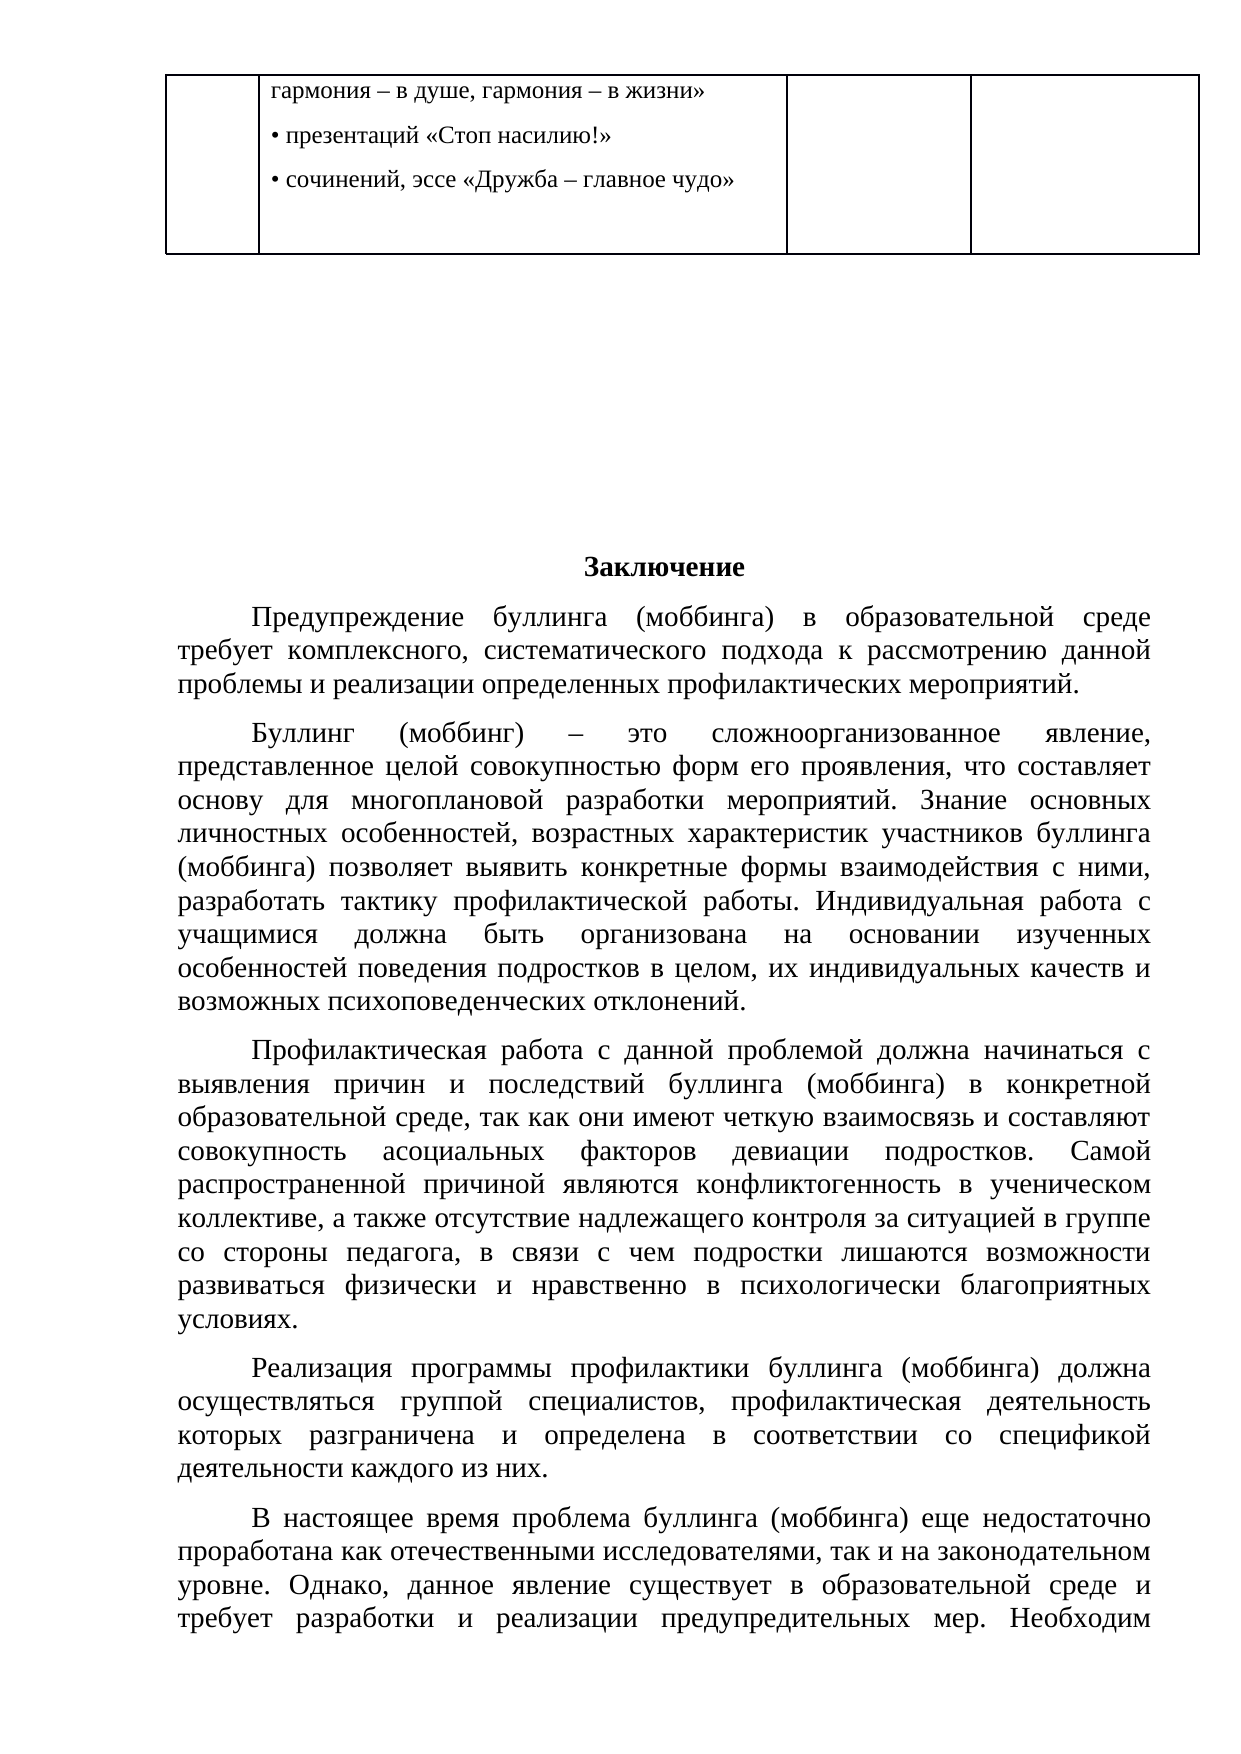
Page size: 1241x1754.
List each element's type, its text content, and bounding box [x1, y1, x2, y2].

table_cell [972, 76, 1198, 253]
text Профилактическая работа с данной проблемой должна начинаться с выявления причин и последствий буллинга (моббинга) в конкретной образовательной среде, так как они имеют четкую взаимосвязь и составляют совокупность асоциальных факторов девиации подростков. Самой распространенной причиной являются конфликтогенность в ученическом коллективе, а также отсутствие надлежащего контроля за ситуацией в группе со стороны педагога, в связи с чем подростки лишаются возможности развиваться физически и нравственно в психологически благоприятных условиях. [177, 1032, 1152, 1334]
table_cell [260, 76, 786, 253]
text Заключение [177, 549, 1152, 583]
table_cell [788, 76, 970, 253]
table_cell [167, 76, 258, 253]
text Реализация программы профилактики буллинга (моббинга) должна осуществляться группой специалистов, профилактическая деятельность которых разграничена и определена в соответствии со спецификой деятельности каждого из них. [177, 1350, 1152, 1484]
text Предупреждение буллинга (моббинга) в образовательной среде требует комплексного, систематического подхода к рассмотрению данной проблемы и реализации определенных профилактических мероприятий. [177, 599, 1152, 699]
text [177, 1500, 1152, 1634]
text Буллинг (моббинг) – это сложноорганизованное явление, представленное целой совокупностью форм его проявления, что составляет основу для многоплановой разработки мероприятий. Знание основных личностных особенностей, возрастных характеристик участников буллинга (моббинга) позволяет выявить конкретные формы взаимодействия с ними, разработать тактику профилактической работы. Индивидуальная работа с учащимися должна быть организована на основании изученных особенностей поведения подростков в целом, их индивидуальных качеств и возможных психоповеденческих отклонений. [177, 715, 1152, 1017]
